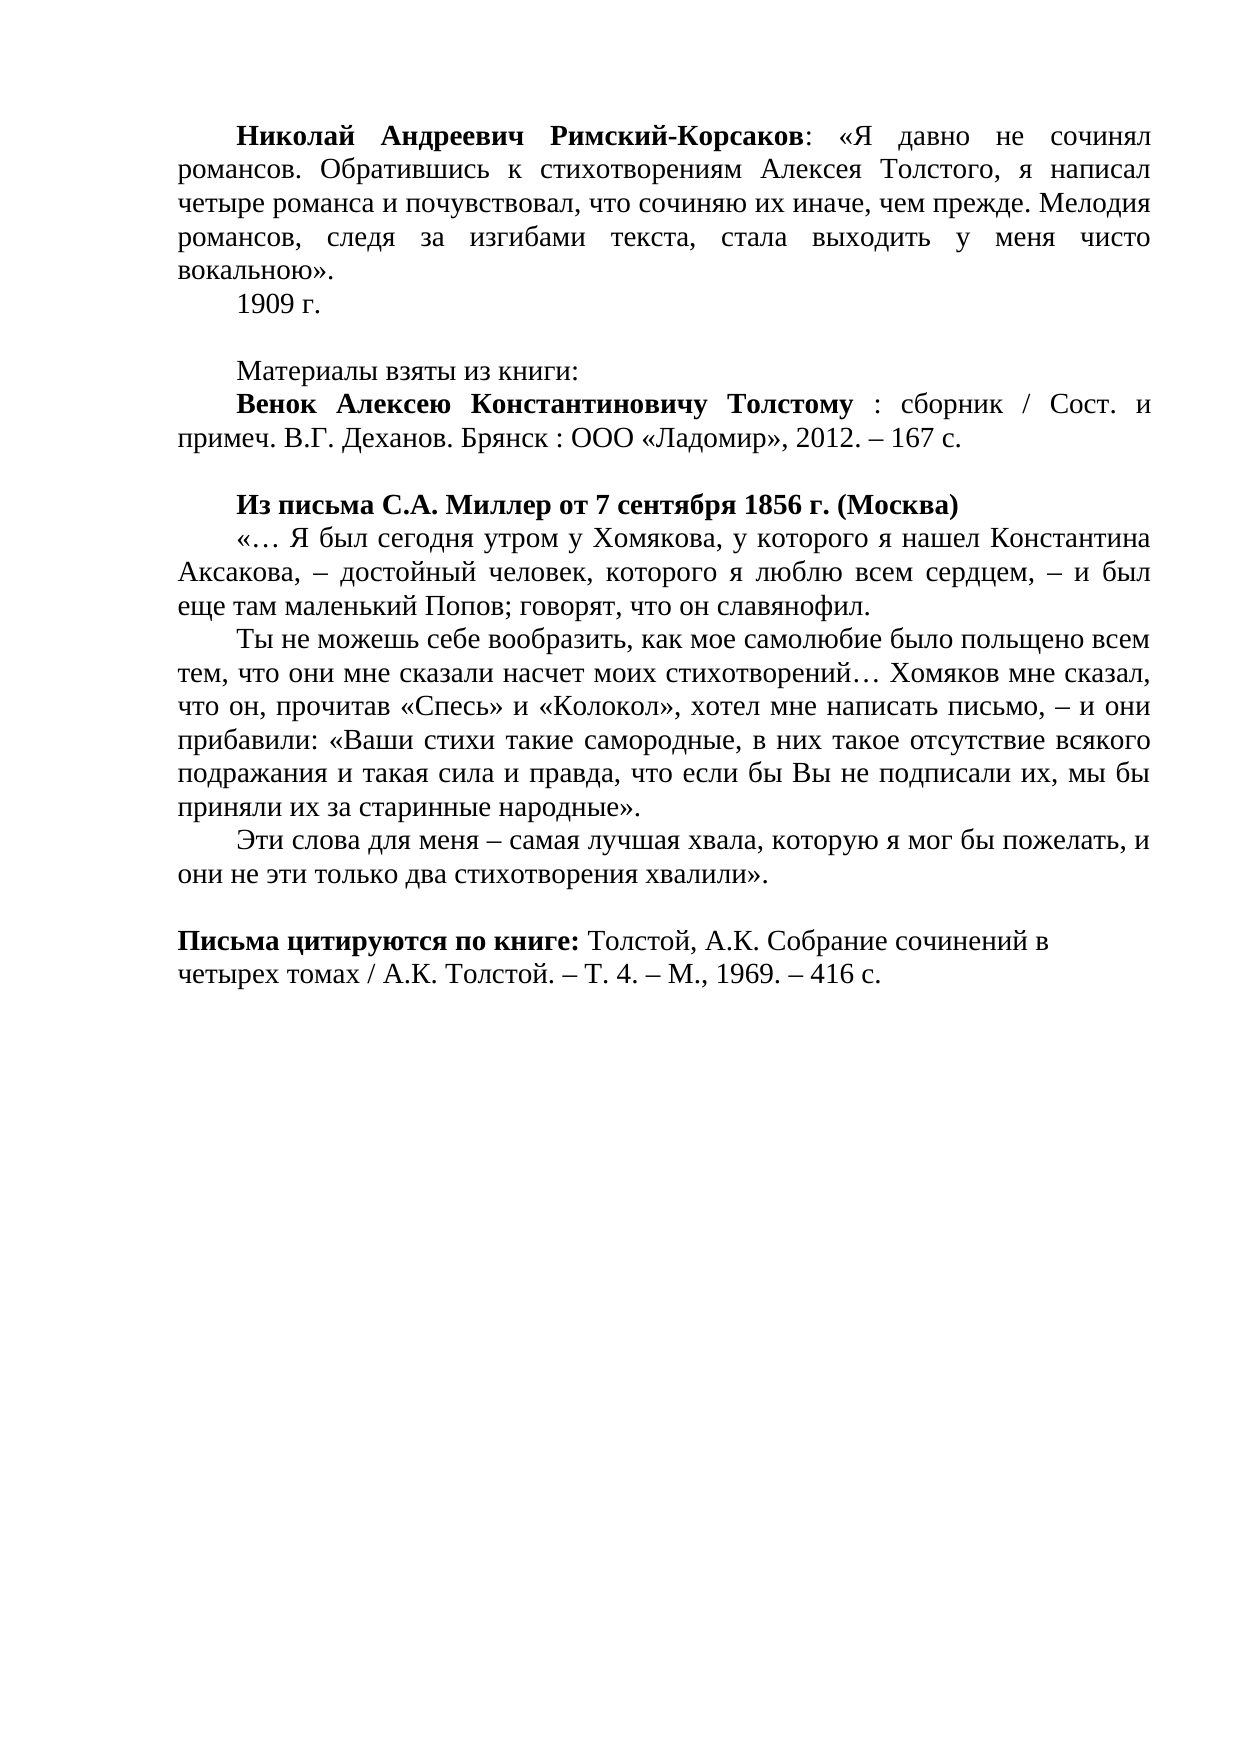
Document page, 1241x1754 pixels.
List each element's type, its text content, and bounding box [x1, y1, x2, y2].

text Из письма С.А. Миллер от 7 сентября 1856 г. (Москва) [177, 487, 1152, 521]
text 1909 г. [177, 286, 1152, 319]
text Эти слова для меня – самая лучшая хвала, которую я мог бы пожелать, и они не эти только два стихотворения хвалили». [177, 822, 1152, 889]
text Николай Андреевич Римский-Корсаков: «Я давно не сочинял романсов. Обратившись к стихотворениям Алексея Толстого, я написал четыре романса и почувствовал, что сочиняю их иначе, чем прежде. Мелодия романсов, следя за изгибами текста, стала выходить у меня чисто вокальною». [177, 118, 1152, 286]
text Ты не можешь себе вообразить, как мое самолюбие было польщено всем тем, что они мне сказали насчет моих стихотворений… Хомяков мне сказал, что он, прочитав «Спесь» и «Колокол», хотел мне написать письмо, – и они прибавили: «Ваши стихи такие самородные, в них такое отсутствие всякого подражания и такая сила и правда, что если бы Вы не подписали их, мы бы приняли их за старинные народные». [177, 621, 1152, 822]
text Письма цитируются по книге: Толстой, А.К. Собрание сочинений в четырех томах / А.К. Толстой. – Т. 4. – М., 1969. – 416 с. [177, 923, 1152, 990]
text Материалы взяты из книги: [177, 353, 1152, 386]
text «… Я был сегодня утром у Хомякова, у которого я нашел Константина Аксакова, – достойный человек, которого я люблю всем сердцем, – и был еще там маленький Попов; говорят, что он славянофил. [177, 521, 1152, 621]
text Венок Алексею Константиновичу Толстому : сборник / Сост. и примеч. В.Г. Деханов. Брянск : ООО «Ладомир», 2012. – 167 с. [177, 386, 1152, 453]
